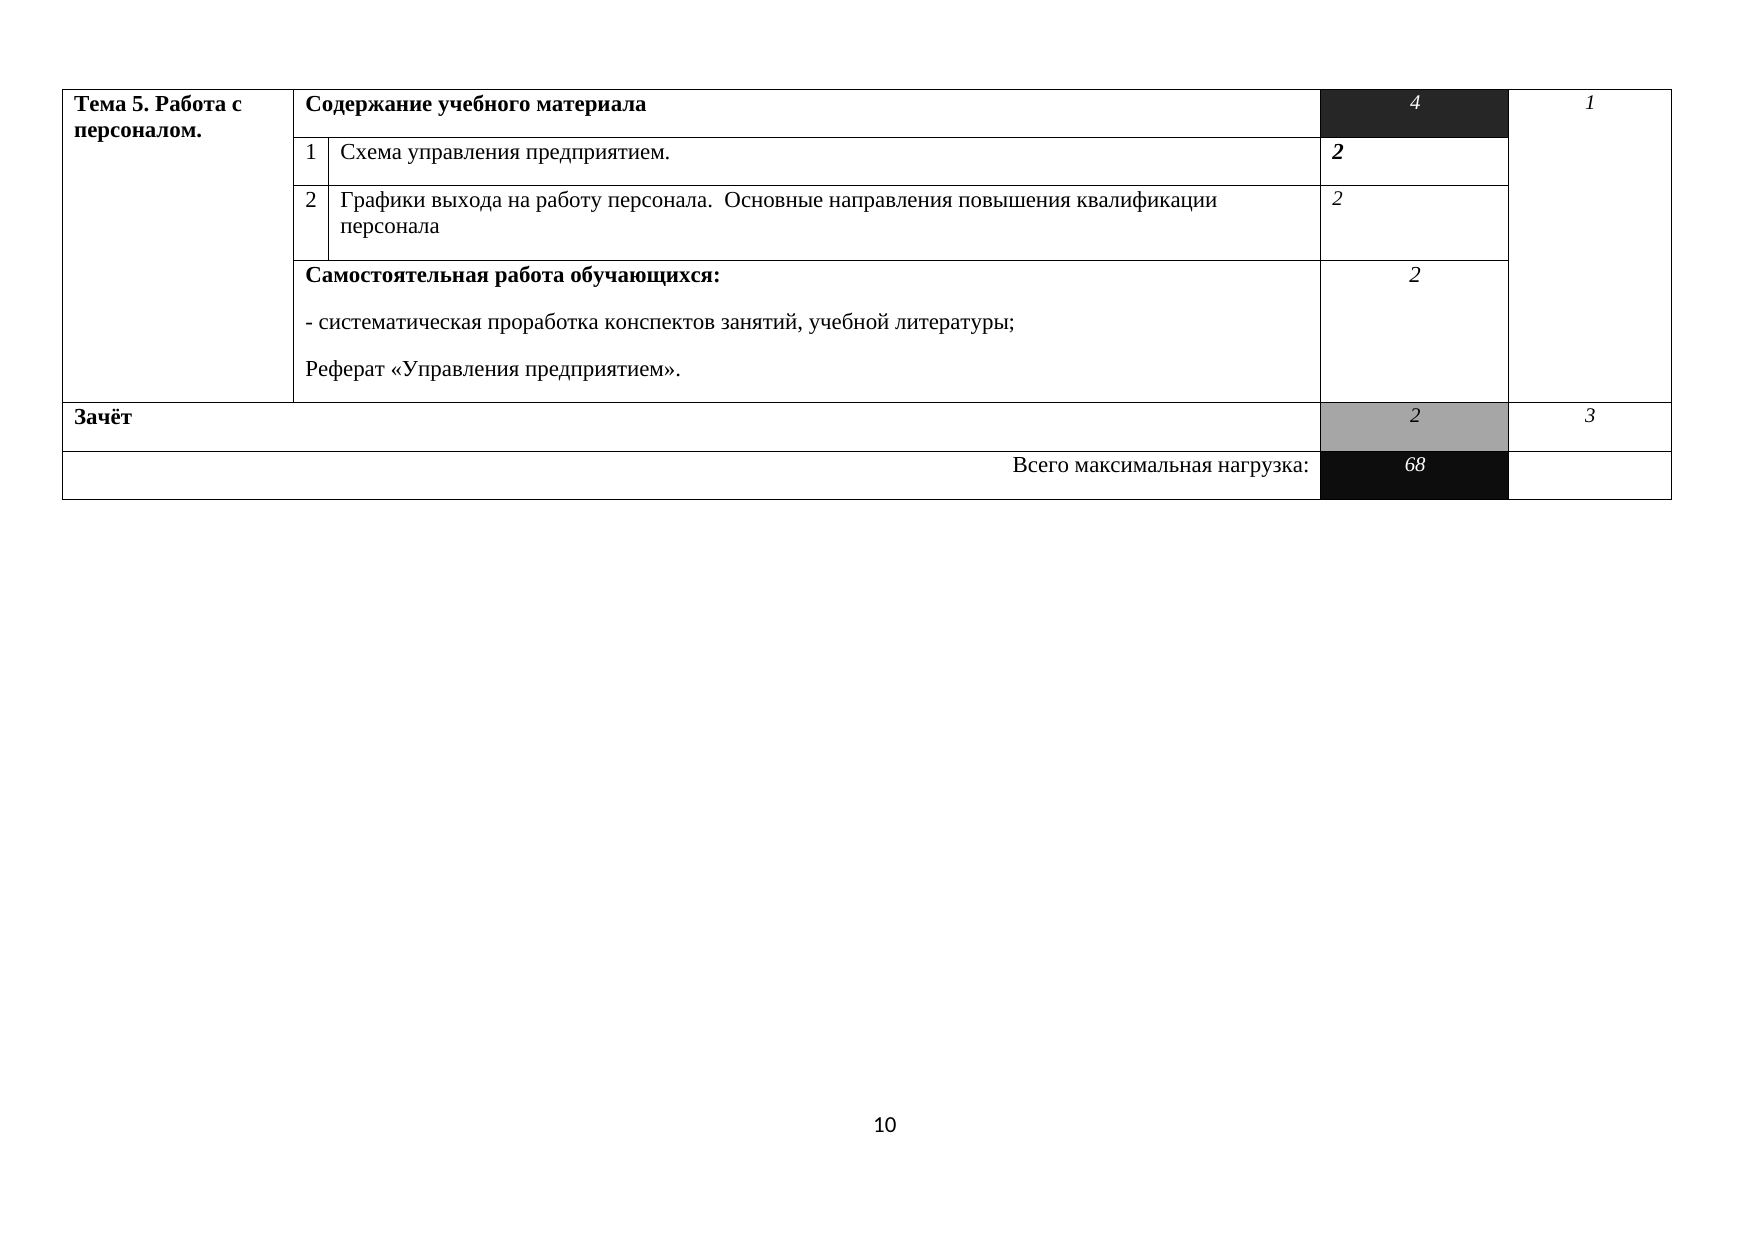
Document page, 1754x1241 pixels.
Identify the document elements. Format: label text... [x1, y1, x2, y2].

table_cell Графики выхода на работу персонала. Основные направления повышения квалификации персонала [329, 186, 1320, 260]
table_cell 2 [1321, 403, 1508, 451]
table_cell Зачёт [63, 403, 1320, 451]
table_cell [1509, 452, 1671, 499]
table_cell 68 [1321, 452, 1508, 499]
table_cell 1 [1509, 90, 1671, 402]
table_cell 2 [1321, 138, 1508, 185]
table_cell Самостоятельная работа обучающихся: - систематическая проработка конспектов занятий, учебной литературы; Реферат «Управления предприятием». [294, 261, 1320, 402]
table_cell 4 [1321, 90, 1508, 137]
table_cell Схема управления предприятием. [329, 138, 1320, 185]
table_cell 2 [1321, 261, 1508, 402]
table_cell Всего максимальная нагрузка: [63, 452, 1320, 499]
table_cell 2 [294, 186, 328, 260]
table_cell Тема 5. Работа с персоналом. [63, 90, 293, 402]
table_cell 1 [294, 138, 328, 185]
table_cell Содержание учебного материала [294, 90, 1320, 137]
table_cell 2 [1321, 186, 1508, 260]
table_cell 3 [1509, 403, 1671, 451]
